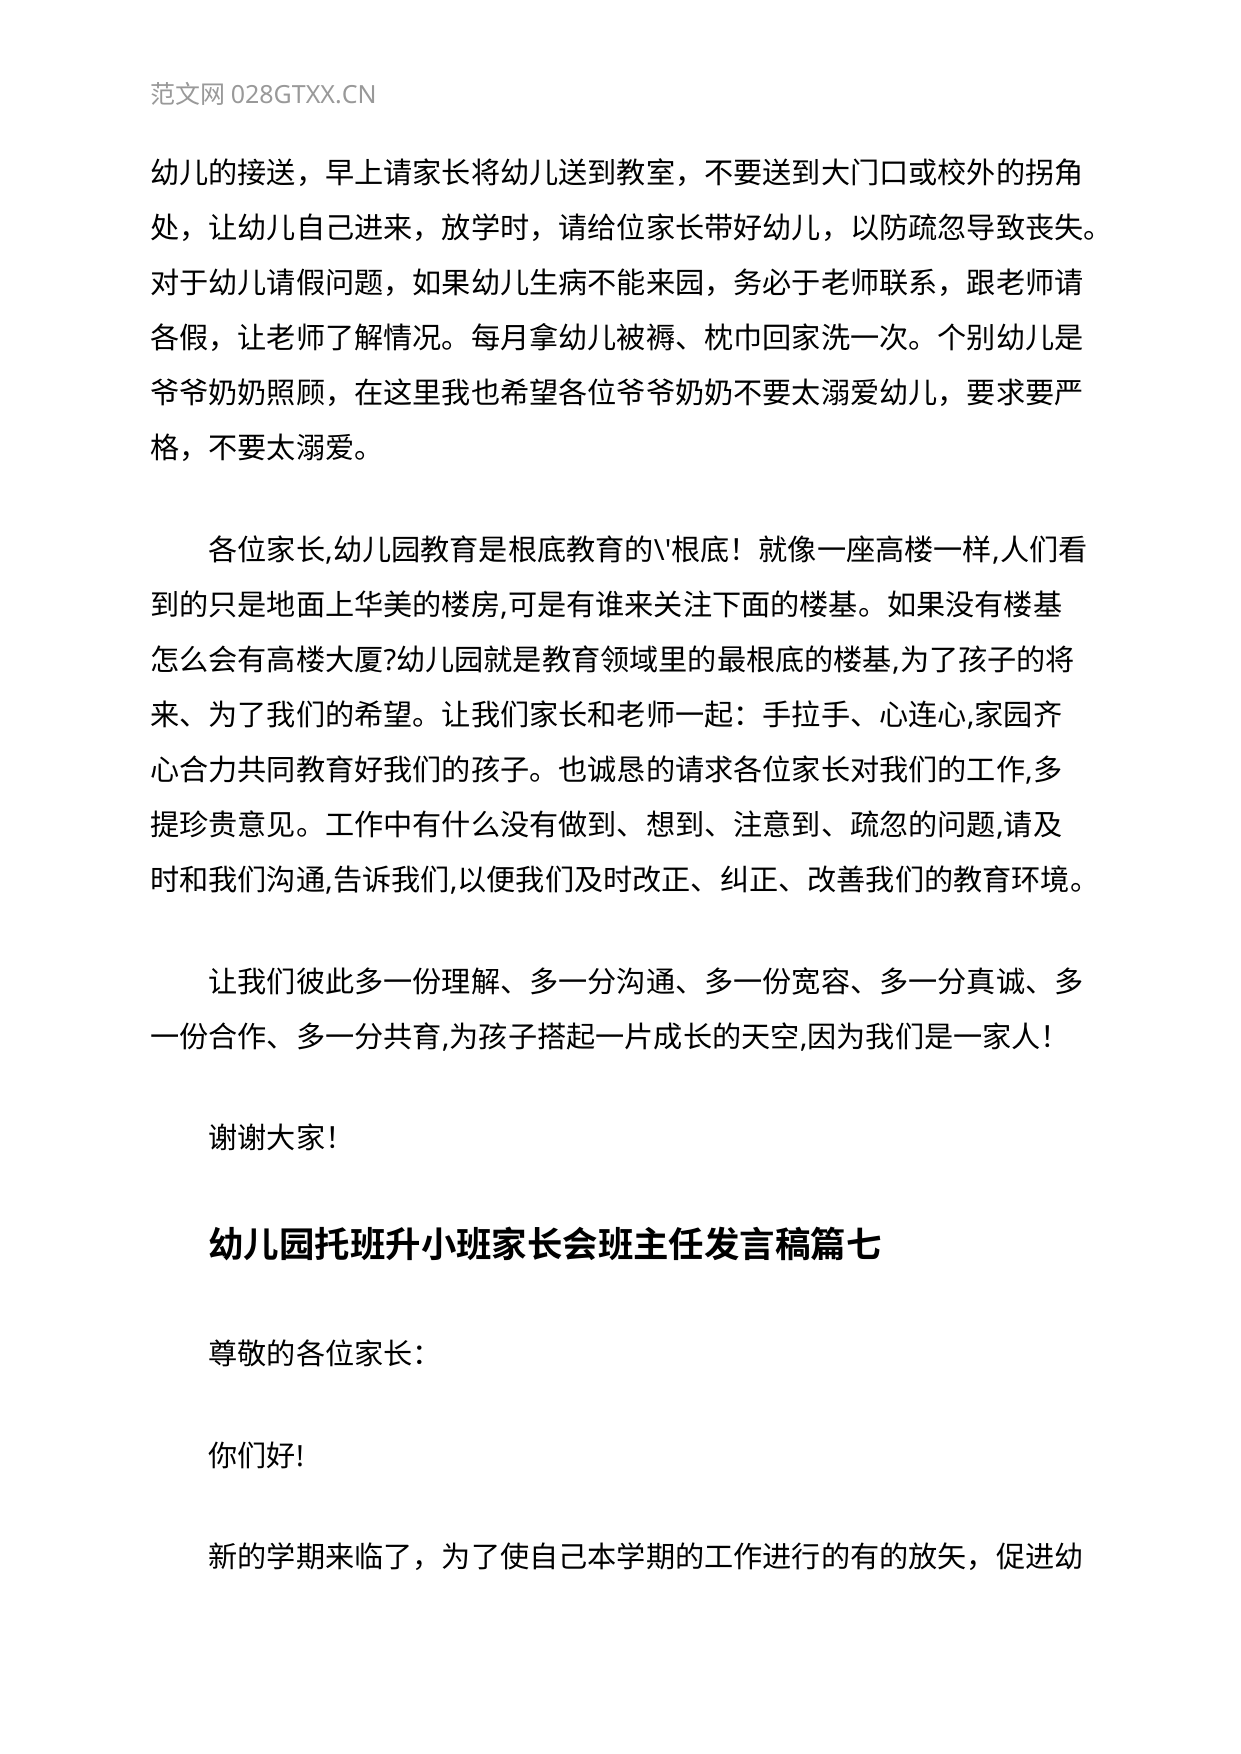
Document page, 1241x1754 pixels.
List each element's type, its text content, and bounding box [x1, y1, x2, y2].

text 各位家长,幼儿园教育是根底教育的\'根底！就像一座高楼一样,人们看到的只是地面上华美的楼房,可是有谁来关注下面的楼基。如果没有楼基怎么会有高楼大厦?幼儿园就是教育领域里的最根底的楼基,为了孩子的将来、为了我们的希望。让我们家长和老师一起：手拉手、心连心,家园齐心合力共同教育好我们的孩子。也诚恳的请求各位家长对我们的工作,多提珍贵意见。工作中有什么没有做到、想到、注意到、疏忽的问题,请及时和我们沟通,告诉我们,以便我们及时改正、纠正、改善我们的教育环境。 [150, 526, 1090, 899]
text 幼儿园托班升小班家长会班主任发言稿篇七 [150, 1217, 1090, 1268]
text 谢谢大家！ [150, 1115, 1090, 1157]
text 你们好! [150, 1432, 1090, 1474]
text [150, 1534, 1090, 1576]
text 让我们彼此多一份理解、多一分沟通、多一份宽容、多一分真诚、多一份合作、多一分共育,为孩子搭起一片成长的天空,因为我们是一家人！ [150, 958, 1090, 1056]
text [150, 150, 1090, 467]
text 尊敬的各位家长： [150, 1330, 1090, 1373]
